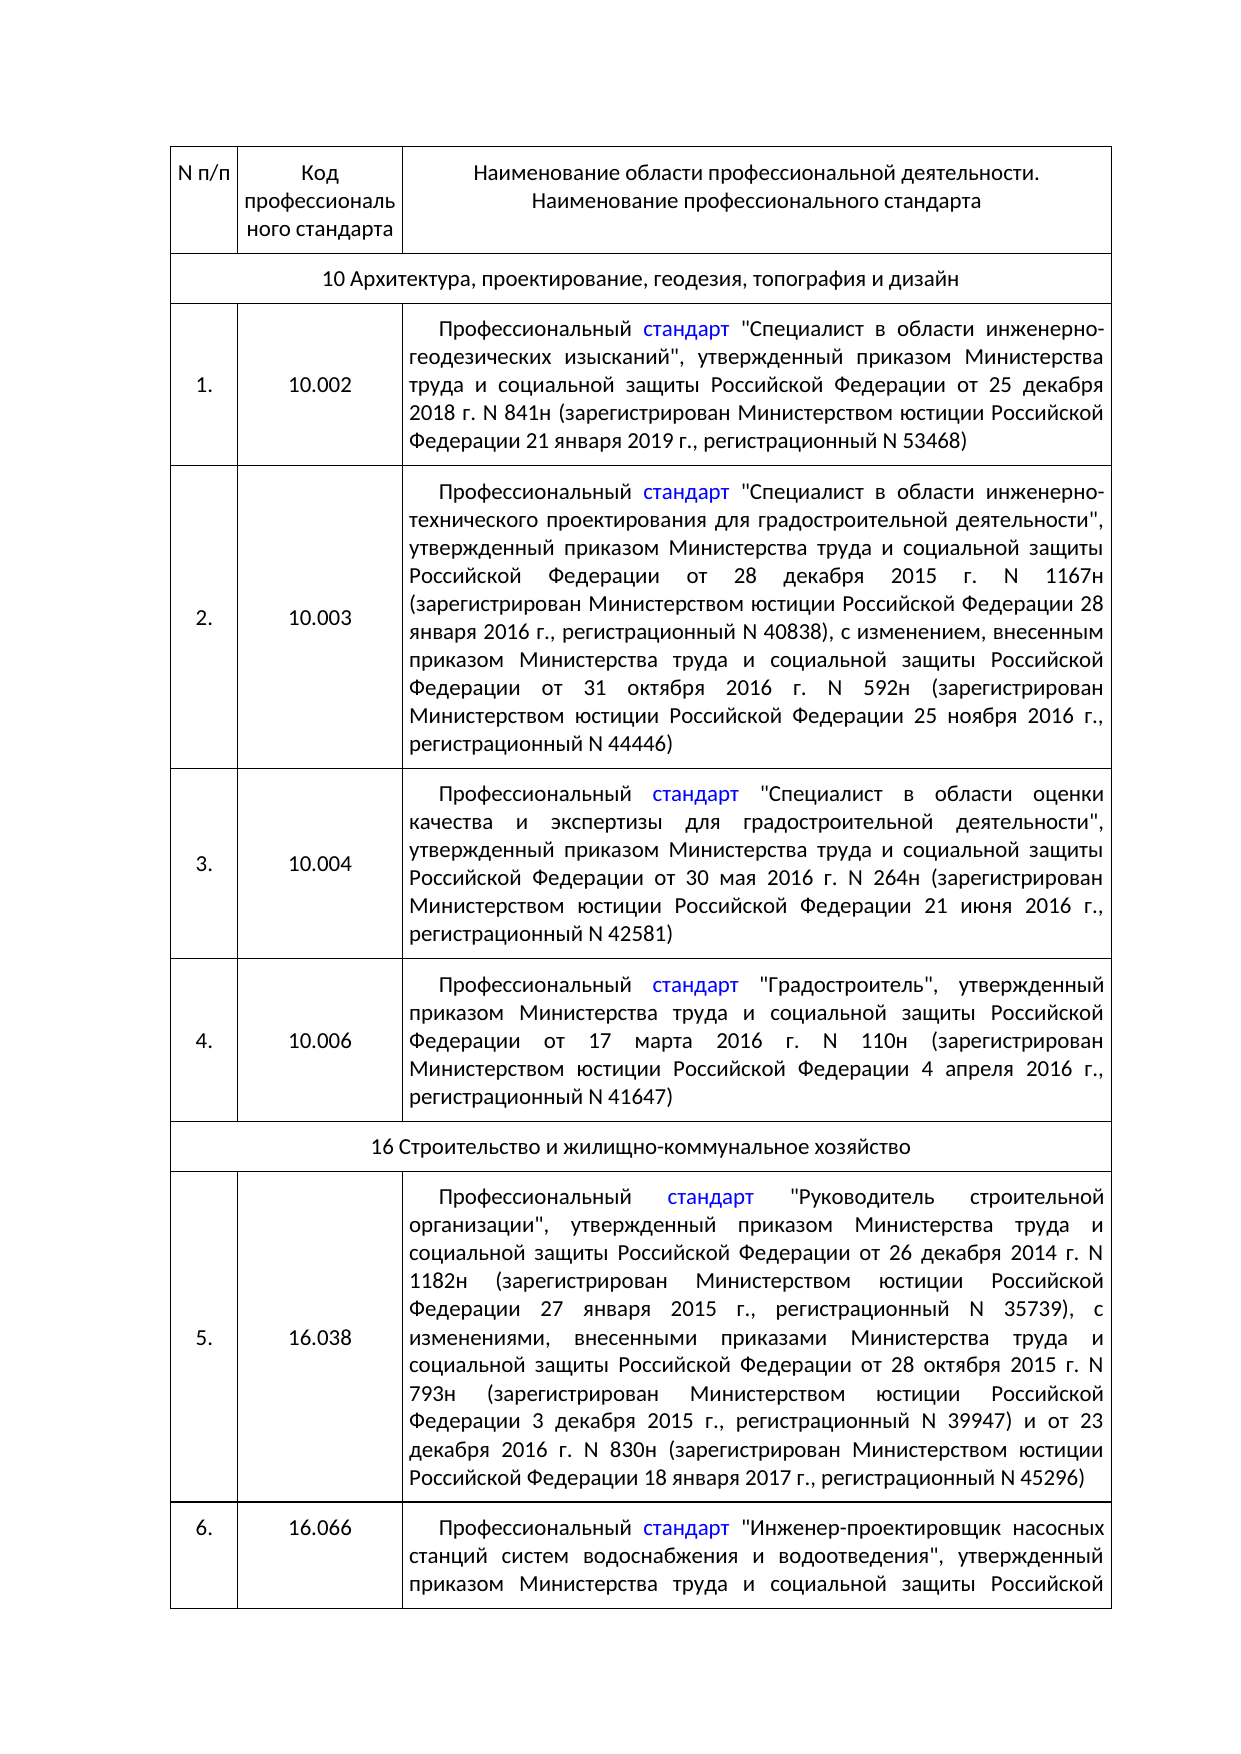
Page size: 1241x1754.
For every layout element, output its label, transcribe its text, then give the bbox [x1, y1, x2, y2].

table_cell 10.002 [238, 304, 402, 465]
table_cell 10 Архитектура, проектирование, геодезия, топография и дизайн [171, 254, 1111, 303]
table_cell Профессиональный стандарт "Руководитель строительной организации", утвержденный приказом Министерства труда и социальной защиты Российской Федерации от 26 декабря 2014 г. N 1182н (зарегистрирован Министерством юстиции Российской Федерации 27 января 2015 г., регистрационный N 35739), с изменениями, внесенными приказами Министерства труда и социальной защиты Российской Федерации от 28 октября 2015 г. N 793н (зарегистрирован Министерством юстиции Российской Федерации 3 декабря 2015 г., регистрационный N 39947) и от 23 декабря 2016 г. N 830н (зарегистрирован Министерством юстиции Российской Федерации 18 января 2017 г., регистрационный N 45296) [403, 1172, 1111, 1501]
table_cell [403, 1503, 1111, 1608]
table_cell 4. [171, 959, 237, 1121]
table_cell Профессиональный стандарт "Градостроитель", утвержденный приказом Министерства труда и социальной защиты Российской Федерации от 17 марта 2016 г. N 110н (зарегистрирован Министерством юстиции Российской Федерации 4 апреля 2016 г., регистрационный N 41647) [403, 959, 1111, 1121]
table_cell 10.003 [238, 466, 402, 768]
table_cell 1. [171, 304, 237, 465]
table_cell Профессиональный стандарт "Специалист в области оценки качества и экспертизы для градостроительной деятельности", утвержденный приказом Министерства труда и социальной защиты Российской Федерации от 30 мая 2016 г. N 264н (зарегистрирован Министерством юстиции Российской Федерации 21 июня 2016 г., регистрационный N 42581) [403, 769, 1111, 958]
table_cell 5. [171, 1172, 237, 1501]
table_cell 6. [171, 1503, 237, 1608]
table_cell 10.006 [238, 959, 402, 1121]
table_cell 16.038 [238, 1172, 402, 1501]
table_cell 16 Строительство и жилищно-коммунальное хозяйство [171, 1122, 1111, 1171]
table_cell Профессиональный стандарт "Специалист в области инженерно-геодезических изысканий", утвержденный приказом Министерства труда и социальной защиты Российской Федерации от 25 декабря 2018 г. N 841н (зарегистрирован Министерством юстиции Российской Федерации 21 января 2019 г., регистрационный N 53468) [403, 304, 1111, 465]
table_header N п/п [171, 147, 237, 252]
table_cell 3. [171, 769, 237, 958]
table_header Код профессионального стандарта [238, 147, 402, 252]
table_cell 2. [171, 466, 237, 768]
table_cell 16.066 [238, 1503, 402, 1608]
table_cell 10.004 [238, 769, 402, 958]
table_cell Профессиональный стандарт "Специалист в области инженерно-технического проектирования для градостроительной деятельности", утвержденный приказом Министерства труда и социальной защиты Российской Федерации от 28 декабря 2015 г. N 1167н (зарегистрирован Министерством юстиции Российской Федерации 28 января 2016 г., регистрационный N 40838), с изменением, внесенным приказом Министерства труда и социальной защиты Российской Федерации от 31 октября 2016 г. N 592н (зарегистрирован Министерством юстиции Российской Федерации 25 ноября 2016 г., регистрационный N 44446) [403, 466, 1111, 768]
table_header Наименование области профессиональной деятельности. Наименование профессионального стандарта [403, 147, 1111, 252]
